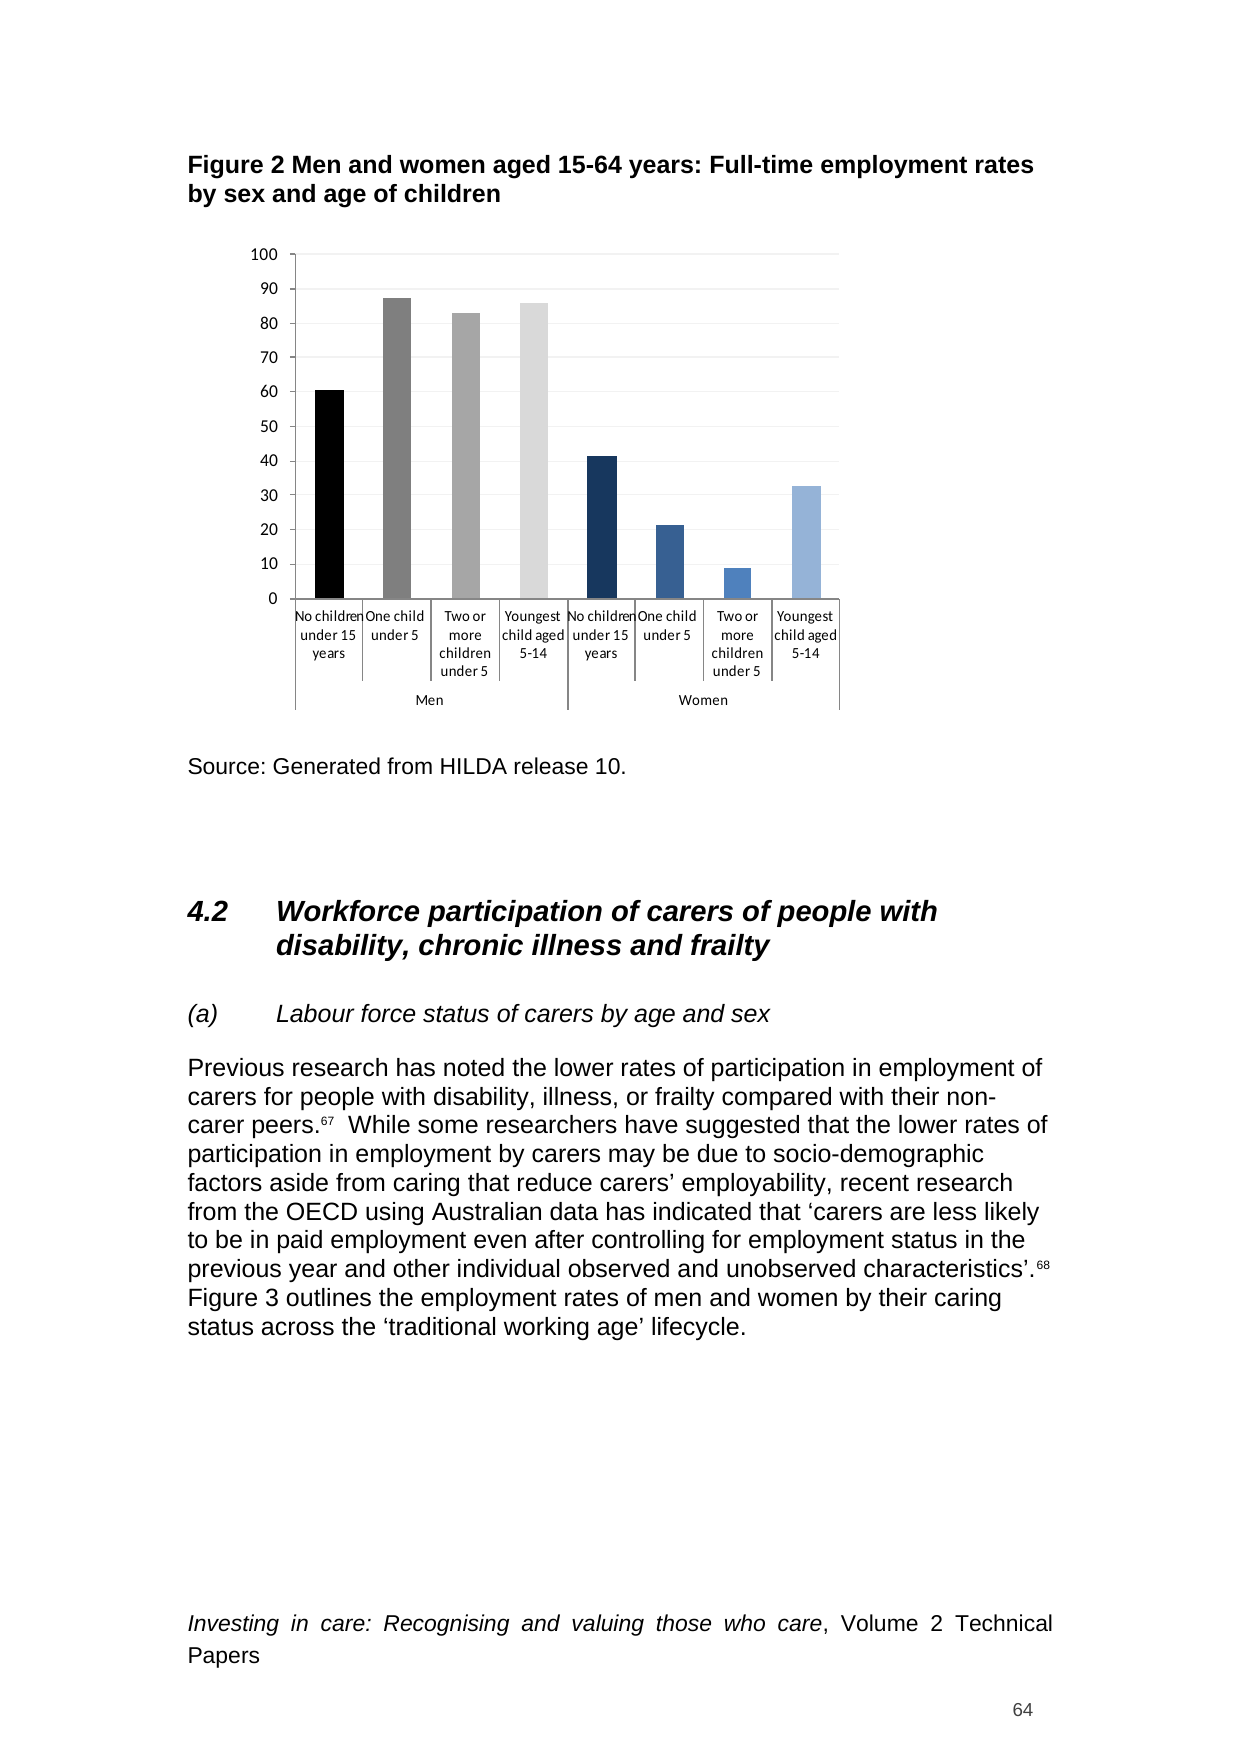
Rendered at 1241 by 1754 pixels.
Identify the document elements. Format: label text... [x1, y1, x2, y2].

text Previous research has noted the lower rates of participation in employment of carers for people with disability, illness, or frailty compared with their non-carer peers. While some researchers have suggested that the lower rates of participation in employment by carers may be due to socio-demographic factors aside from caring that reduce carers’ employability, recent research from the OECD using Australian data has indicated that ‘carers are less likely to be in paid employment even after controlling for employment status in the previous year and other individual observed and unobserved characteristics’. Figure 3 outlines the employment rates of men and women by their caring status across the ‘traditional working age’ lifecycle. [187, 1053, 1053, 1340]
subtitle Labour force status of carers by age and sex [187, 999, 1053, 1028]
text Figure 2 Men and women aged 15-64 years: Full-time employment rates by sex and age of children [187, 150, 1053, 207]
subtitle Workforce participation of carers of people with disability, chronic illness and frailty [187, 894, 1053, 961]
text Source: Generated from HILDA release 10. [187, 753, 1053, 779]
